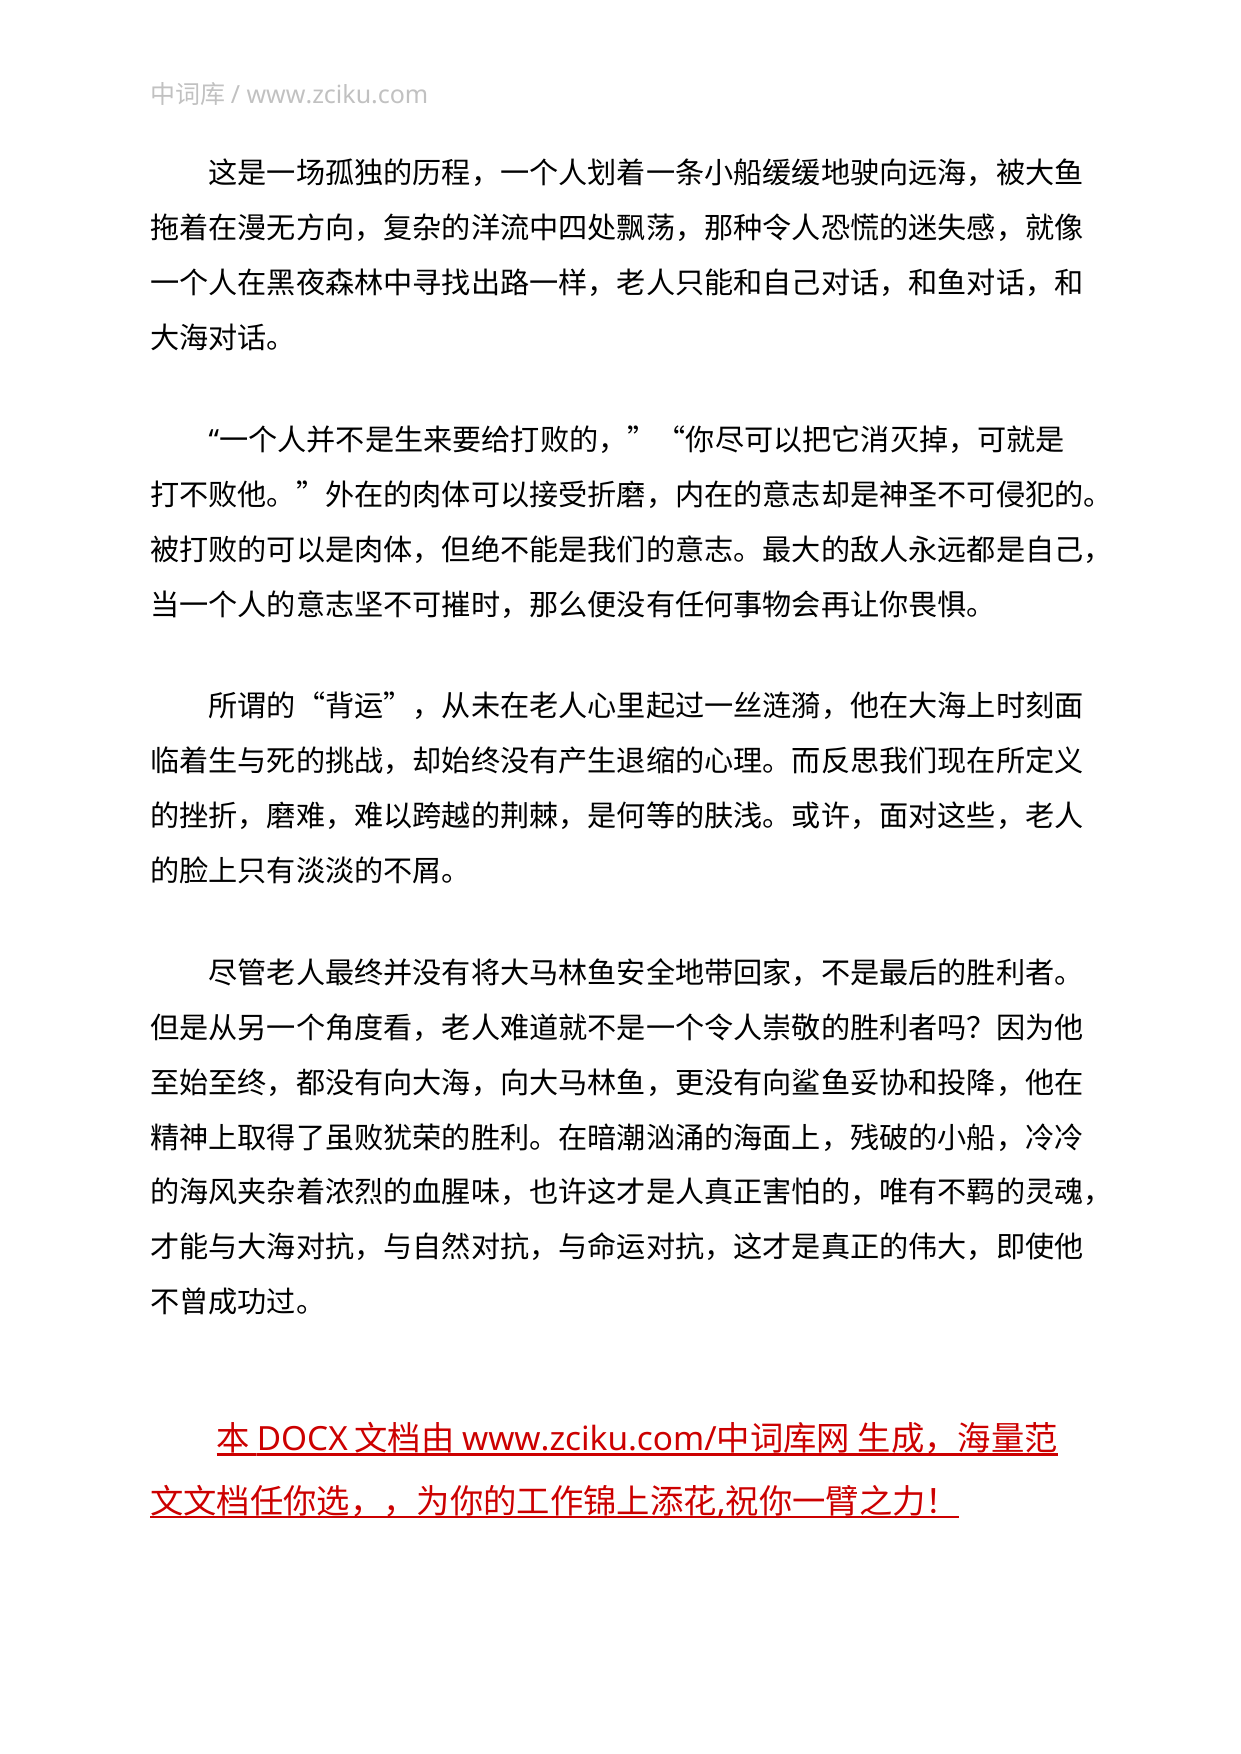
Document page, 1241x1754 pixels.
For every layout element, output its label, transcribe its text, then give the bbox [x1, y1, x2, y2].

text “一个人并不是生来要给打败的，”“你尽可以把它消灭掉，可就是打不败他。”外在的肉体可以接受折磨，内在的意志却是神圣不可侵犯的。被打败的可以是肉体，但绝不能是我们的意志。最大的敌人永远都是自己，当一个人的意志坚不可摧时，那么便没有任何事物会再让你畏惧。 [150, 416, 1090, 623]
text 这是一场孤独的历程，一个人划着一条小船缓缓地驶向远海，被大鱼拖着在漫无方向，复杂的洋流中四处飘荡，那种令人恐慌的迷失感，就像一个人在黑夜森林中寻找出路一样，老人只能和自己对话，和鱼对话，和大海对话。 [150, 150, 1090, 357]
text 本DOCX文档由 www.zciku.com/中词库网 生成，海量范文文档任你选，，为你的工作锦上添花,祝你一臂之力！ [150, 1412, 1090, 1523]
text 所谓的“背运”，从未在老人心里起过一丝涟漪，他在大海上时刻面临着生与死的挑战，却始终没有产生退缩的心理。而反思我们现在所定义的挫折，磨难，难以跨越的荆棘，是何等的肤浅。或许，面对这些，老人的脸上只有淡淡的不屑。 [150, 683, 1090, 890]
text 尽管老人最终并没有将大马林鱼安全地带回家，不是最后的胜利者。但是从另一个角度看，老人难道就不是一个令人崇敬的胜利者吗？因为他至始至终，都没有向大海，向大马林鱼，更没有向鲨鱼妥协和投降，他在精神上取得了虽败犹荣的胜利。在暗潮汹涌的海面上，残破的小船，冷冷的海风夹杂着浓烈的血腥味，也许这才是人真正害怕的，唯有不羁的灵魂，才能与大海对抗，与自然对抗，与命运对抗，这才是真正的伟大，即使他不曾成功过。 [150, 949, 1090, 1321]
